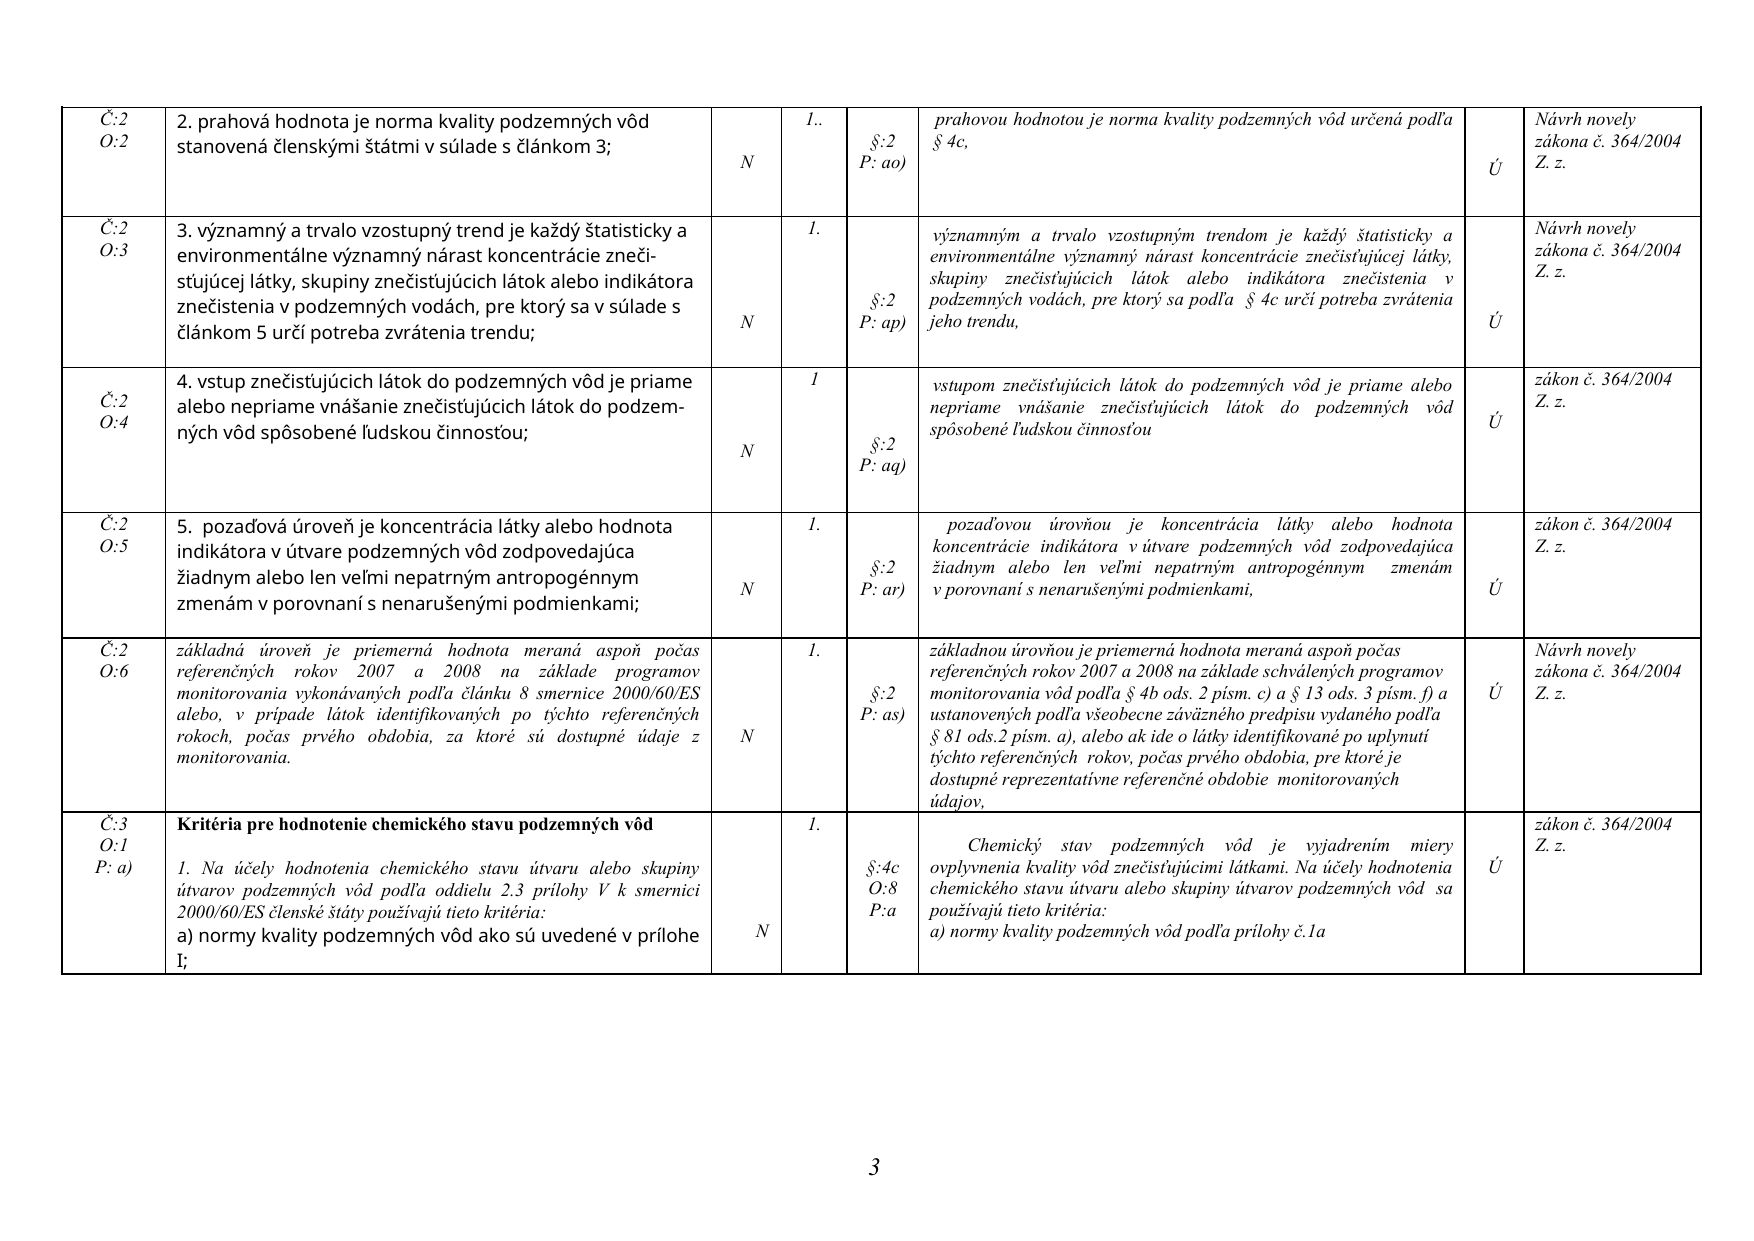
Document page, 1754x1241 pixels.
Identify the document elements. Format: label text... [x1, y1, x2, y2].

table_cell §:2 P: ar) [848, 513, 918, 637]
table_cell Č:2 O:2 [63, 108, 165, 216]
table_cell Chemický stav podzemných vôd je vyjadrením miery ovplyvnenia kvality vôd znečisťujúcimi látkami. Na účely hodnotenia chemického stavu útvaru alebo skupiny útvarov podzemných vôd sa používajú tieto kritéria: a) normy kvality podzemných vôd podľa prílohy č.1a [919, 813, 1464, 973]
table_cell 4. vstup znečisťujúcich látok do podzemných vôd je priame alebo nepriame vnášanie znečisťujúcich látok do podzemných vôd spôsobené ľudskou činnosťou; [166, 368, 711, 512]
table_cell pozaďovou úrovňou je koncentrácia látky alebo hodnota koncentrácie indikátora v útvare podzemných vôd zodpovedajúca žiadnym alebo len veľmi nepatrným antropogénnym zmenám v porovnaní s nenarušenými podmienkami, [919, 513, 1464, 637]
table_cell N [712, 513, 781, 637]
table_cell N [712, 813, 781, 973]
table_cell Č:3 O:1 P: a) [63, 813, 165, 973]
table_cell Návrh novely zákona č. 364/2004 Z. z. [1525, 639, 1700, 811]
table_cell Č:2 O:6 [63, 639, 165, 811]
table_cell N [712, 217, 781, 366]
table_cell základná úroveň je priemerná hodnota meraná aspoň počas referenčných rokov 2007 a 2008 na základe programov monitorovania vykonávaných podľa článku 8 smernice 2000/60/ES alebo, v prípade látok identifikovaných po týchto referenčných rokoch, počas prvého obdobia, za ktoré sú dostupné údaje z monitorovania. [166, 639, 711, 811]
table_cell §:2 P: as) [848, 639, 918, 811]
table_cell prahovou hodnotou je norma kvality podzemných vôd určená podľa § 4c, [919, 108, 1464, 216]
table_cell 1.. [782, 108, 846, 216]
table_cell Č:2 O:3 [63, 217, 165, 366]
table_cell 5. pozaďová úroveň je koncentrácia látky alebo hodnota indikátora v útvare podzemných vôd zodpovedajúca žiadnym alebo len veľmi nepatrným antropogénnym zmenám v porovnaní s nenarušenými podmienkami; [166, 513, 711, 637]
table_cell 1. [782, 217, 846, 366]
table_cell Ú [1466, 217, 1523, 366]
table_cell významným a trvalo vzostupným trendom je každý štatisticky a environmentálne významný nárast koncentrácie znečisťujúcej látky, skupiny znečisťujúcich látok alebo indikátora znečistenia v podzemných vodách, pre ktorý sa podľa § 4c určí potreba zvrátenia jeho trendu, [919, 217, 1464, 366]
table_cell 2. prahová hodnota je norma kvality podzemných vôd stanovená členskými štátmi v súlade s článkom 3; [166, 108, 711, 216]
table_cell N [712, 639, 781, 811]
table_cell Ú [1466, 513, 1523, 637]
table_cell Ú [1466, 368, 1523, 512]
table_cell 1. [782, 639, 846, 811]
table_cell zákon č. 364/2004 Z. z. [1525, 513, 1700, 637]
table_cell Č:2 O:4 [63, 368, 165, 512]
table_cell 1. [782, 513, 846, 637]
table_cell Návrh novely zákona č. 364/2004 Z. z. [1525, 217, 1700, 366]
table_cell Č:2 O:5 [63, 513, 165, 637]
table_cell zákon č. 364/2004 Z. z. [1525, 368, 1700, 512]
table_cell Návrh novely zákona č. 364/2004 Z. z. [1525, 108, 1700, 216]
table_cell základnou úrovňou je priemerná hodnota meraná aspoň počas referenčných rokov 2007 a 2008 na základe schválených programov monitorovania vôd podľa § 4b ods. 2 písm. c) a § 13 ods. 3 písm. f) a ustanovených podľa všeobecne záväzného predpisu vydaného podľa § 81 ods.2 písm. a), alebo ak ide o látky identifikované po uplynutí týchto referenčných rokov, počas prvého obdobia, pre ktoré je dostupné reprezentatívne referenčné obdobie monitorovaných údajov, [919, 639, 1464, 811]
table_cell §:2 P: aq) [848, 368, 918, 512]
table_cell 1 [782, 368, 846, 512]
table_cell 1. [782, 813, 846, 973]
table_cell Kritéria pre hodnotenie chemického stavu podzemných vôd 1. Na účely hodnotenia chemického stavu útvaru alebo skupiny útvarov podzemných vôd podľa oddielu 2.3 prílohy V k smernici 2000/60/ES členské štáty používajú tieto kritéria: a) normy kvality podzemných vôd ako sú uvedené v prílohe I; [166, 813, 711, 973]
table_cell zákon č. 364/2004 Z. z. [1525, 813, 1700, 973]
table_cell Ú [1466, 813, 1523, 973]
table_cell 3. významný a trvalo vzostupný trend je každý štatisticky a environmentálne významný nárast koncentrácie zneči-sťujúcej látky, skupiny znečisťujúcich látok alebo indikátora znečistenia v podzemných vodách, pre ktorý sa v súlade s článkom 5 určí potreba zvrátenia trendu; [166, 217, 711, 366]
table_cell Ú [1466, 639, 1523, 811]
table_cell §:2 P: ap) [848, 217, 918, 366]
table_cell Ú [1466, 108, 1523, 216]
table_cell N [712, 368, 781, 512]
table_cell §:2 P: ao) [848, 108, 918, 216]
table_cell N [712, 108, 781, 216]
table_cell §:4c O:8 P:a [848, 813, 918, 973]
table_cell vstupom znečisťujúcich látok do podzemných vôd je priame alebo nepriame vnášanie znečisťujúcich látok do podzemných vôd spôsobené ľudskou činnosťou [919, 368, 1464, 512]
